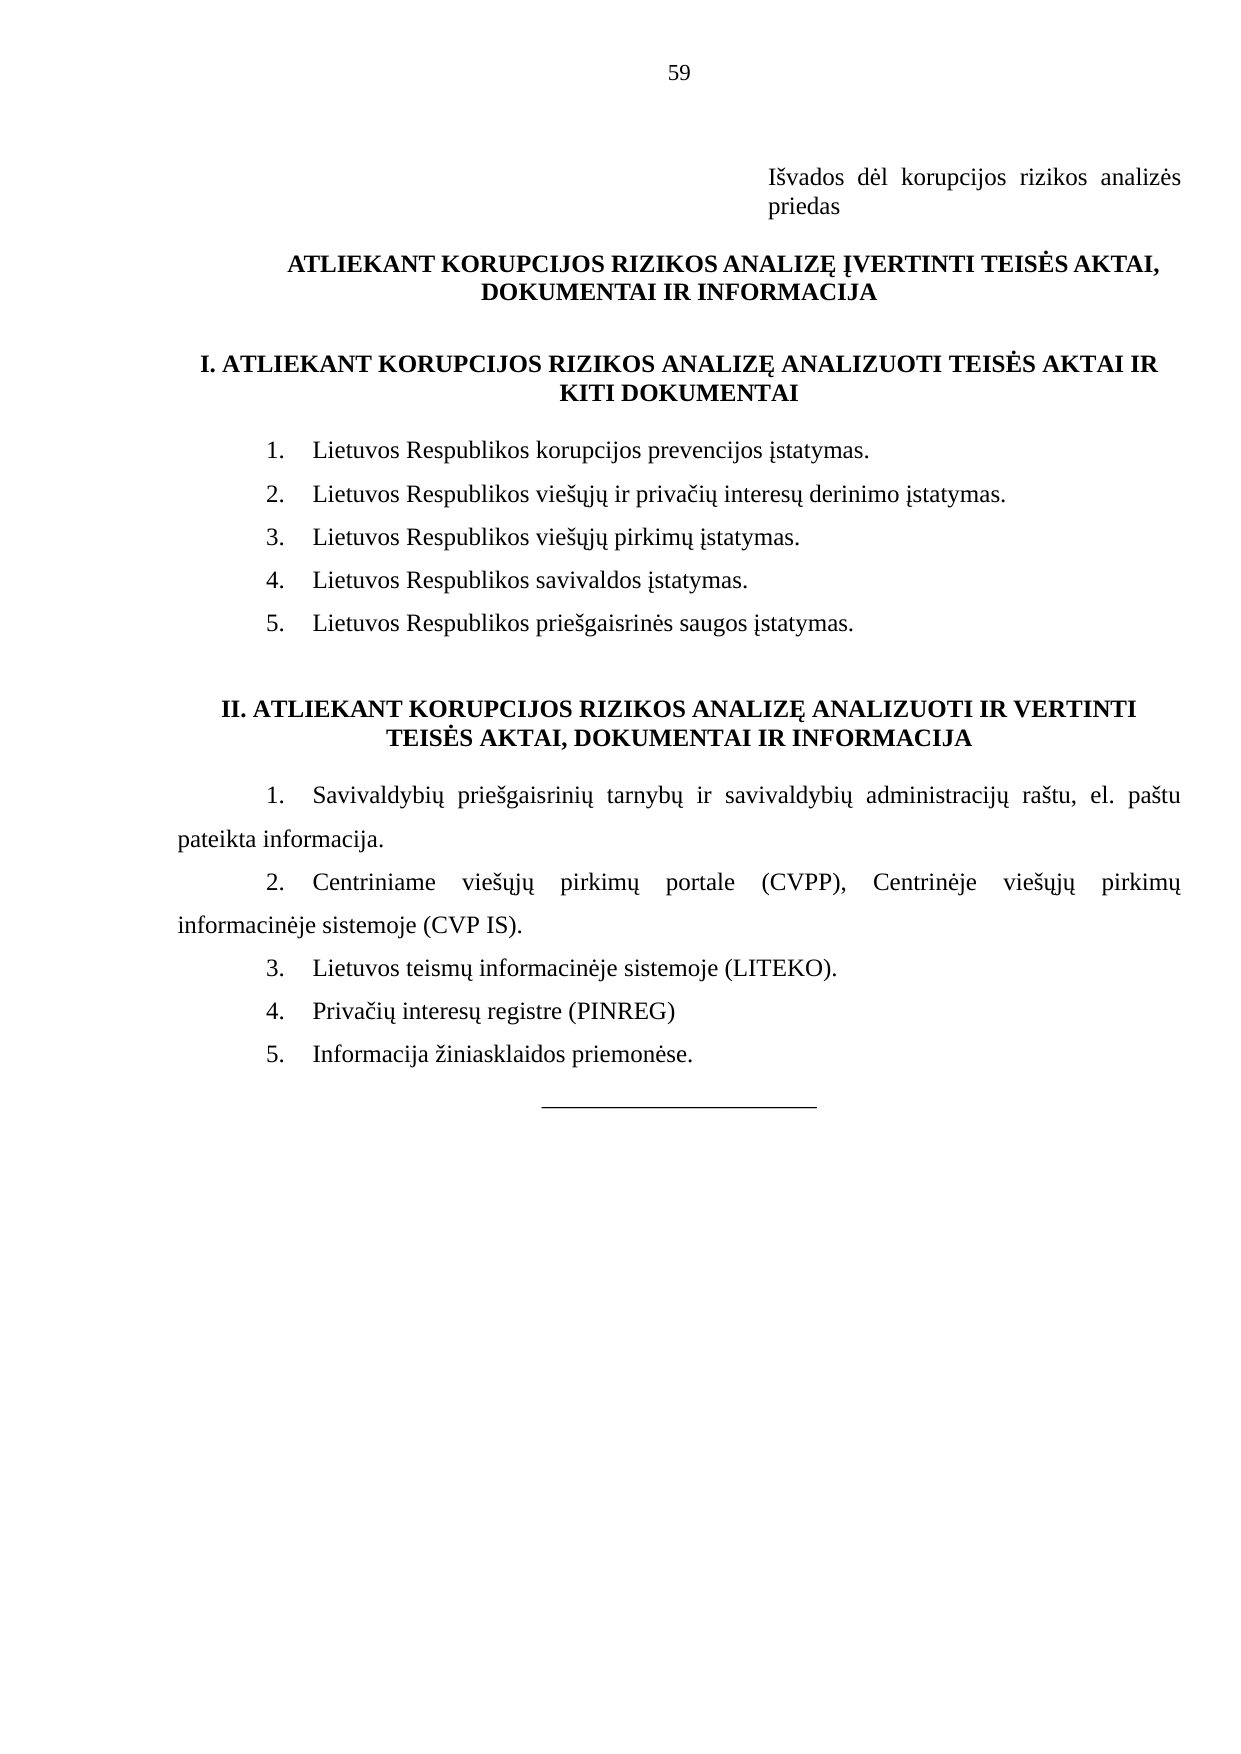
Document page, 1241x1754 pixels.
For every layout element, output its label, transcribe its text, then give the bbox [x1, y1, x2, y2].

list Savivaldybių priešgaisrinių tarnybų ir savivaldybių administracijų raštu, el. paštu pateikta informacija. [177, 781, 1181, 852]
list Informacija žiniasklaidos priemonėse. [177, 1039, 1181, 1068]
list Lietuvos Respublikos viešųjų ir privačių interesų derinimo įstatymas. [177, 479, 1181, 507]
list Lietuvos Respublikos korupcijos prevencijos įstatymas. [177, 436, 1181, 464]
text Išvados dėl korupcijos rizikos analizės priedas [768, 162, 1181, 220]
text ______________________ [177, 1082, 1181, 1111]
text ATLIEKANT KORUPCIJOS RIZIKOS ANALIZĘ ĮVERTINTI TEISĖS AKTAI, DOKUMENTAI IR INFORMACIJA [177, 249, 1181, 306]
list Centriniame viešųjų pirkimų portale (CVPP), Centrinėje viešųjų pirkimų informacinėje sistemoje (CVP IS). [177, 867, 1181, 939]
text I. ATLIEKANT KORUPCIJOS RIZIKOS ANALIZĘ ANALIZUOTI TEISĖS AKTAI IR KITI DOKUMENTAI [177, 349, 1181, 407]
list Lietuvos Respublikos priešgaisrinės saugos įstatymas. [177, 608, 1181, 637]
list Privačių interesų registre (PINREG) [177, 996, 1181, 1025]
list Lietuvos Respublikos viešųjų pirkimų įstatymas. [177, 522, 1181, 551]
list Lietuvos Respublikos savivaldos įstatymas. [177, 565, 1181, 594]
list Lietuvos teismų informacinėje sistemoje (LITEKO). [177, 953, 1181, 982]
text II. ATLIEKANT KORUPCIJOS RIZIKOS ANALIZĘ ANALIZUOTI IR VERTINTI TEISĖS AKTAI, DOKUMENTAI IR INFORMACIJA [177, 694, 1181, 752]
